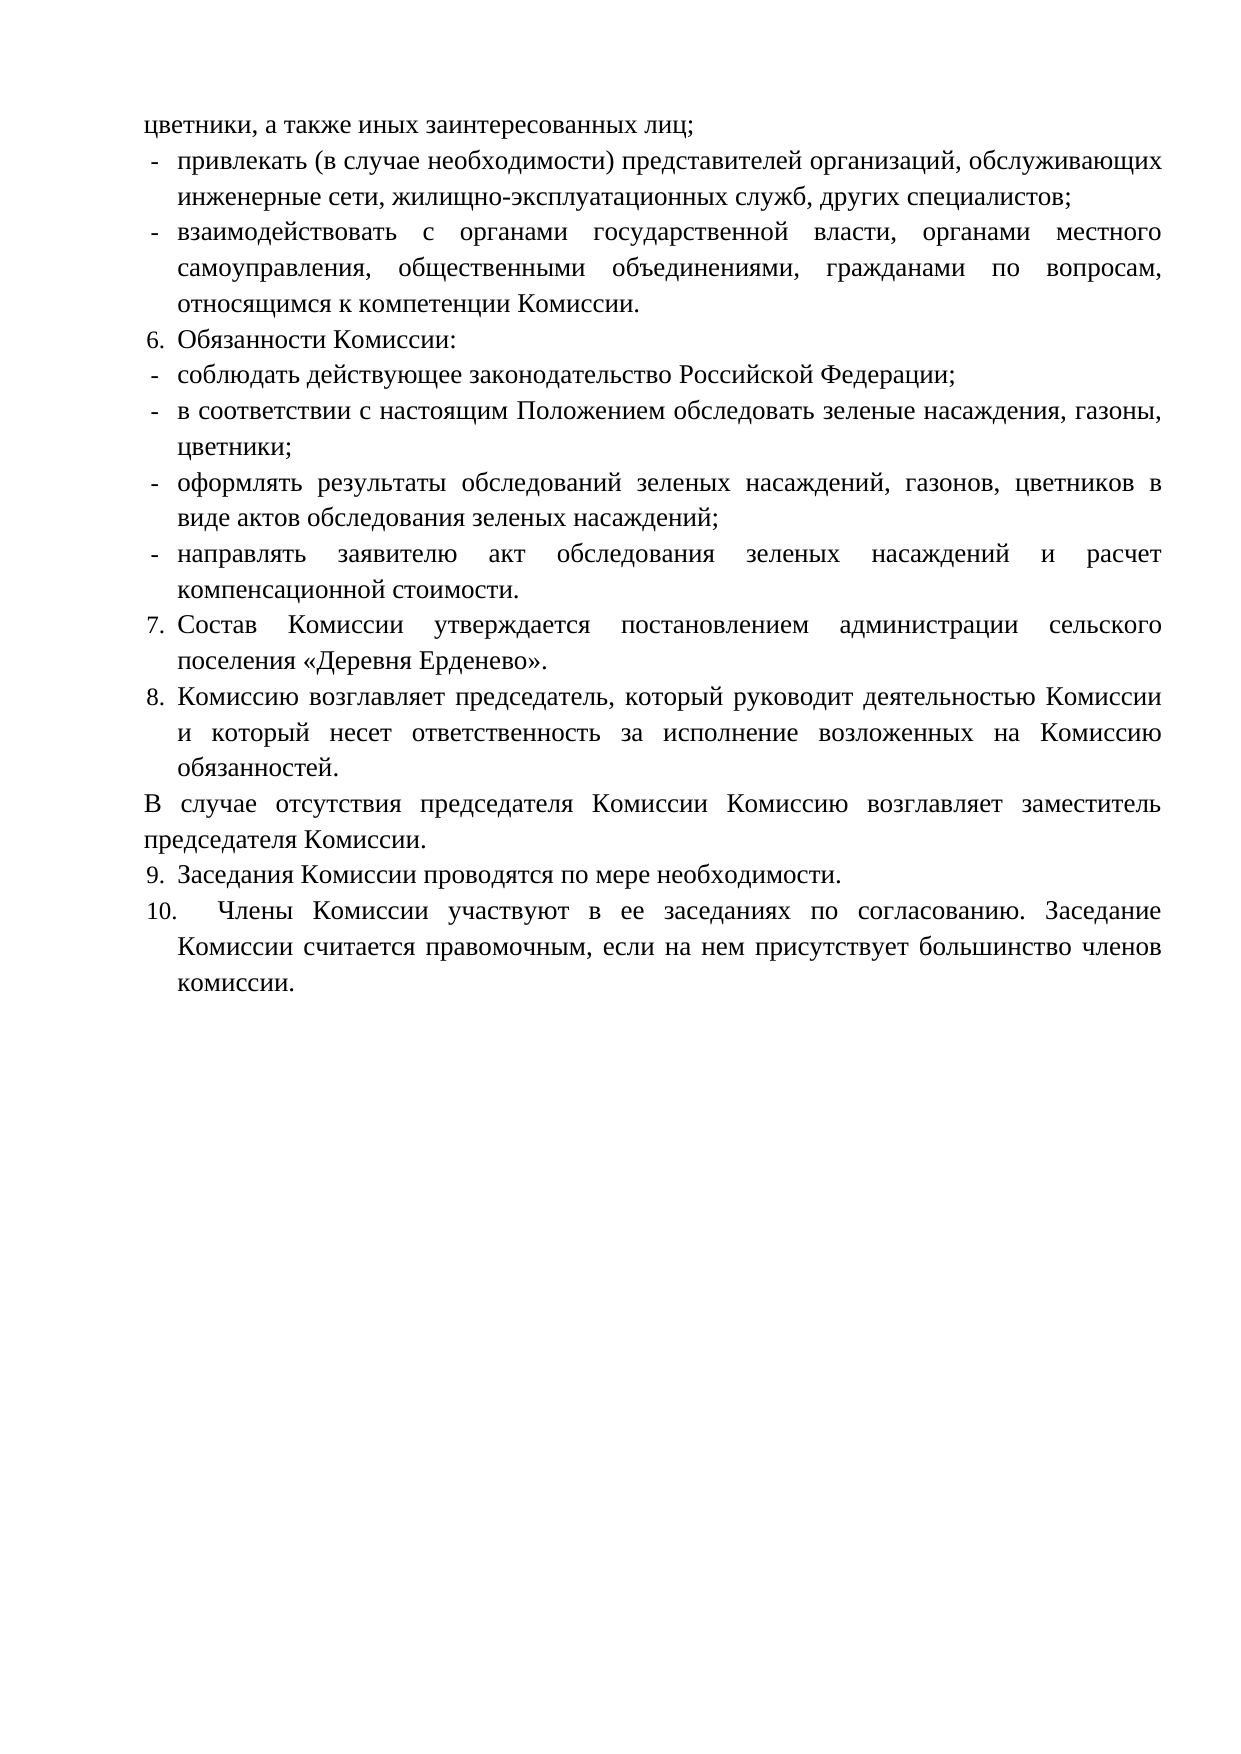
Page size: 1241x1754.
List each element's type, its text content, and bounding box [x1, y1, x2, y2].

list Состав Комиссии утверждается постановлением администрации сельского поселения «Деревня Ерденево». [146, 608, 1163, 675]
list оформлять результаты обследований зеленых насаждений, газонов, цветников в виде актов обследования зеленых насаждений; [150, 466, 1163, 532]
list Обязанности Комиссии: [146, 323, 1163, 354]
text В случае отсутствия председателя Комиссии Комиссию возглавляет заместитель председателя Комиссии. [144, 787, 1163, 854]
list соблюдать действующее законодательство Российской Федерации; [150, 358, 1163, 389]
list привлекать (в случае необходимости) представителей организаций, обслуживающих инженерные сети, жилищно-эксплуатационных служб, других специалистов; [150, 144, 1163, 211]
list Комиссию возглавляет председатель, который руководит деятельностью Комиссии и который несет ответственность за исполнение возложенных на Комиссию обязанностей. [146, 680, 1163, 783]
text цветники, а также иных заинтересованных лиц; [144, 108, 1163, 139]
list направлять заявителю акт обследования зеленых насаждений и расчет компенсационной стоимости. [150, 537, 1163, 604]
list Заседания Комиссии проводятся по мере необходимости. [146, 859, 1163, 890]
list Члены Комиссии участвуют в ее заседаниях по согласованию. Заседание Комиссии считается правомочным, если на нем присутствует большинство членов комиссии. [146, 894, 1163, 997]
list в соответствии с настоящим Положением обследовать зеленые насаждения, газоны, цветники; [150, 394, 1163, 461]
list взаимодействовать с органами государственной власти, органами местного самоуправления, общественными объединениями, гражданами по вопросам, относящимся к компетенции Комиссии. [150, 216, 1163, 318]
